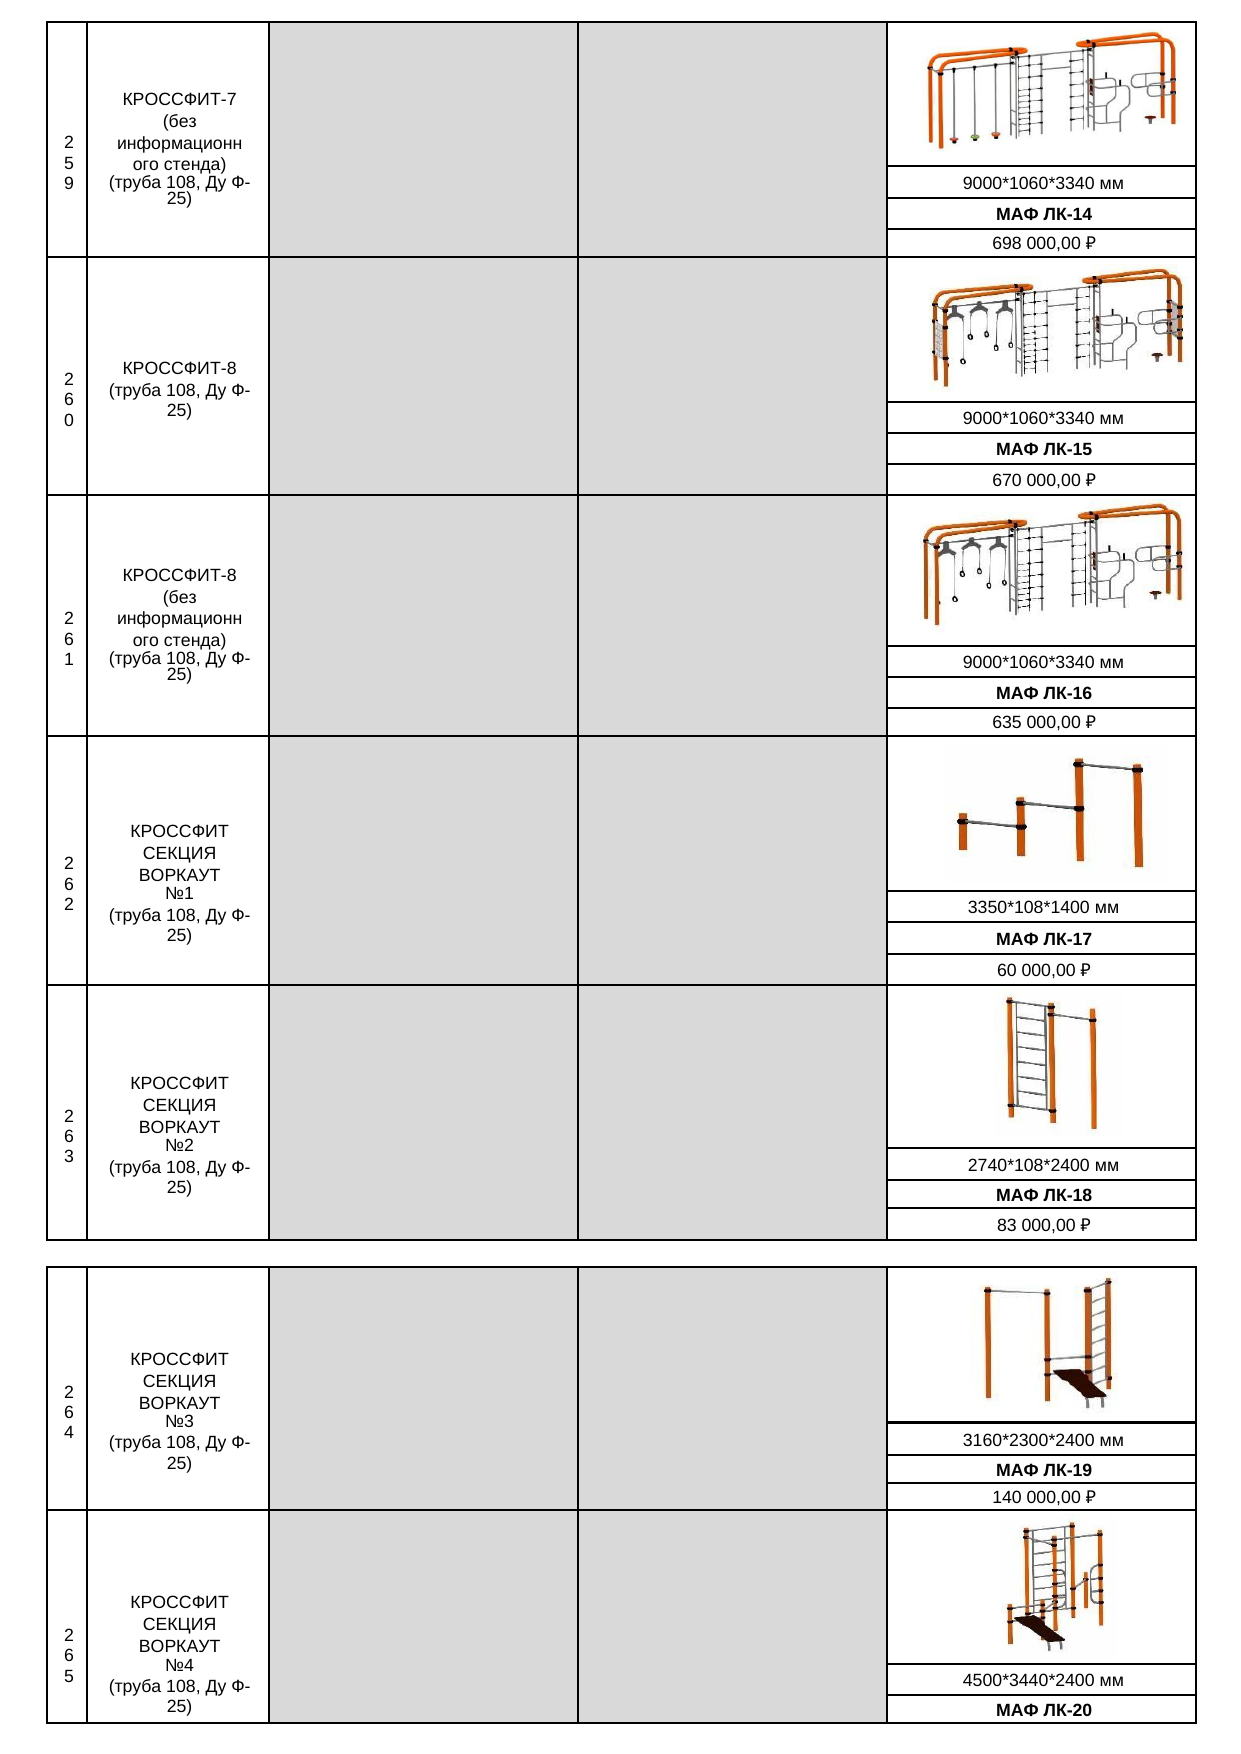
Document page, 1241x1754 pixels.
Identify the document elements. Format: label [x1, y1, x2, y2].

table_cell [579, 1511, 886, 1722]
picture [945, 743, 1169, 883]
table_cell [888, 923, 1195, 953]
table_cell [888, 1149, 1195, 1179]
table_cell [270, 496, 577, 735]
picture [1001, 1514, 1118, 1659]
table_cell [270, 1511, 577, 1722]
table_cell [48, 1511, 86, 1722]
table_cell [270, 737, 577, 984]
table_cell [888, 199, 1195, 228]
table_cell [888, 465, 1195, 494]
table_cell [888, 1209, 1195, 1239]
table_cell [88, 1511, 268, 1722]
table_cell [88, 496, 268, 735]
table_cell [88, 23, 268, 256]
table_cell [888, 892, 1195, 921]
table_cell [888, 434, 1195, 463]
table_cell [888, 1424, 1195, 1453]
picture [921, 29, 1181, 152]
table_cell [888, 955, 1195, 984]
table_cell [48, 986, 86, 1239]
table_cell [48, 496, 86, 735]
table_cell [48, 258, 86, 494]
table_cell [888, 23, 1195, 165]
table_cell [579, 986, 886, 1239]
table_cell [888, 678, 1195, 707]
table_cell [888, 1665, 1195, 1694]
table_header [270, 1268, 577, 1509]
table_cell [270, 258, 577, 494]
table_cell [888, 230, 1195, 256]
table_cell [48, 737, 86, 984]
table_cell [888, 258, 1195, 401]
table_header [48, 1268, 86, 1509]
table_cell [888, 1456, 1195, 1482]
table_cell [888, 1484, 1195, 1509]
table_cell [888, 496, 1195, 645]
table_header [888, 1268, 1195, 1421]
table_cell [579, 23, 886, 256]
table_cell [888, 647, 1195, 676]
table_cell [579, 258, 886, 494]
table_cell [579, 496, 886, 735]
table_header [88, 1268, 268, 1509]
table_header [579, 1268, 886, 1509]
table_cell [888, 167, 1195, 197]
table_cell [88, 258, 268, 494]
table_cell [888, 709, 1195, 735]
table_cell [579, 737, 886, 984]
picture [928, 264, 1191, 392]
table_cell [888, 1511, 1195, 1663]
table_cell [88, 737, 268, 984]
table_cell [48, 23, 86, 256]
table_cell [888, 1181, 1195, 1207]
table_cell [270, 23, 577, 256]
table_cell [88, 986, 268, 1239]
picture [919, 499, 1188, 633]
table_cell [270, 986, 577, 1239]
picture [994, 988, 1123, 1136]
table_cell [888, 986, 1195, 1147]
picture [970, 1271, 1119, 1413]
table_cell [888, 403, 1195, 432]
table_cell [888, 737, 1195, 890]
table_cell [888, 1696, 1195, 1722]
